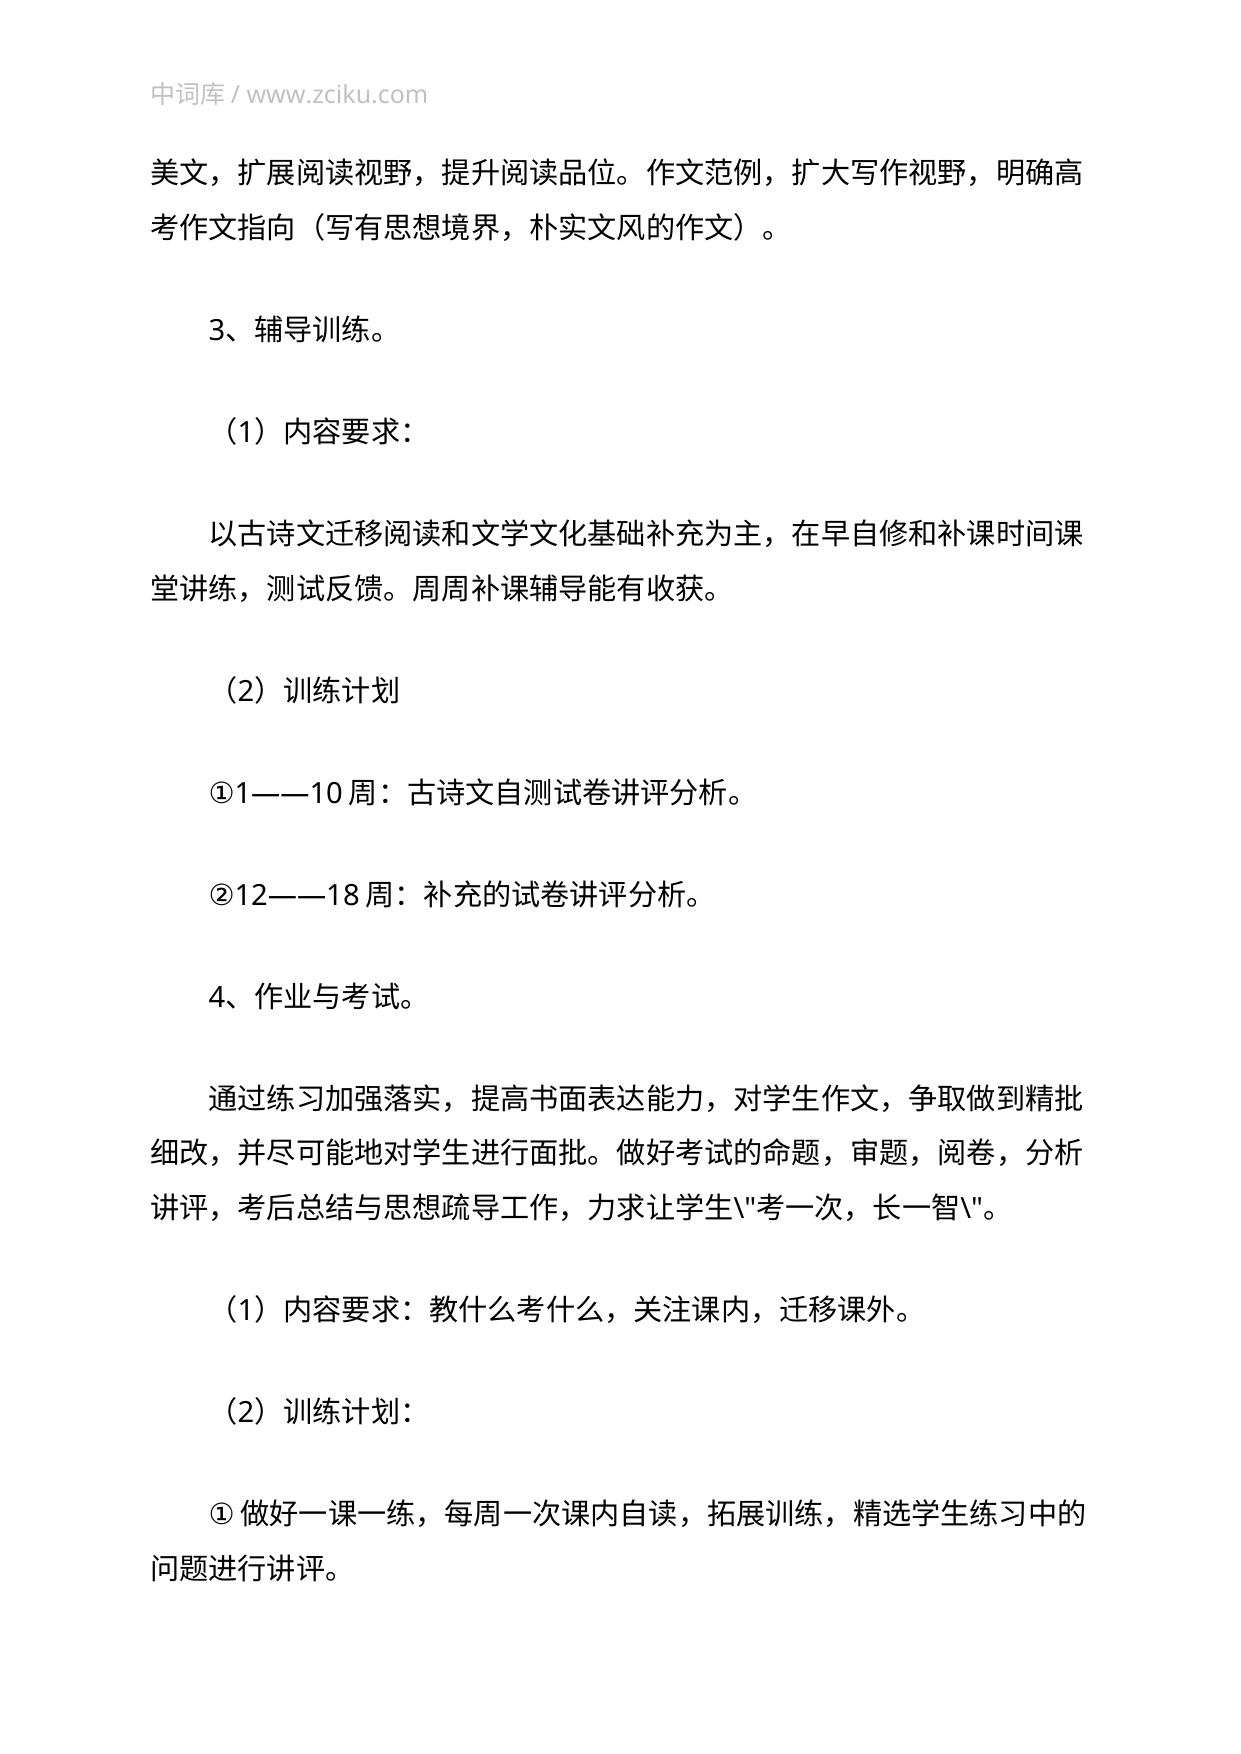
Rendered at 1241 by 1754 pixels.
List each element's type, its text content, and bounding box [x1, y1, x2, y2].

text 3、辅导训练。 [150, 307, 1090, 349]
text （1）内容要求： [150, 409, 1090, 451]
text ①做好一课一练，每周一次课内自读，拓展训练，精选学生练习中的问题进行讲评。 [150, 1491, 1090, 1588]
text （1）内容要求：教什么考什么，关注课内，迁移课外。 [150, 1287, 1090, 1329]
text 4、作业与考试。 [150, 973, 1090, 1016]
text ②12――18周：补充的试卷讲评分析。 [150, 871, 1090, 914]
text 以古诗文迁移阅读和文学文化基础补充为主，在早自修和补课时间课堂讲练，测试反馈。周周补课辅导能有收获。 [150, 511, 1090, 608]
text ①1――10周：古诗文自测试卷讲评分析。 [150, 769, 1090, 812]
text （2）训练计划： [150, 1389, 1090, 1431]
text （2）训练计划 [150, 667, 1090, 710]
text 通过练习加强落实，提高书面表达能力，对学生作文，争取做到精批细改，并尽可能地对学生进行面批。做好考试的命题，审题，阅卷，分析讲评，考后总结与思想疏导工作，力求让学生\"考一次，长一智\"。 [150, 1075, 1090, 1227]
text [150, 150, 1090, 247]
